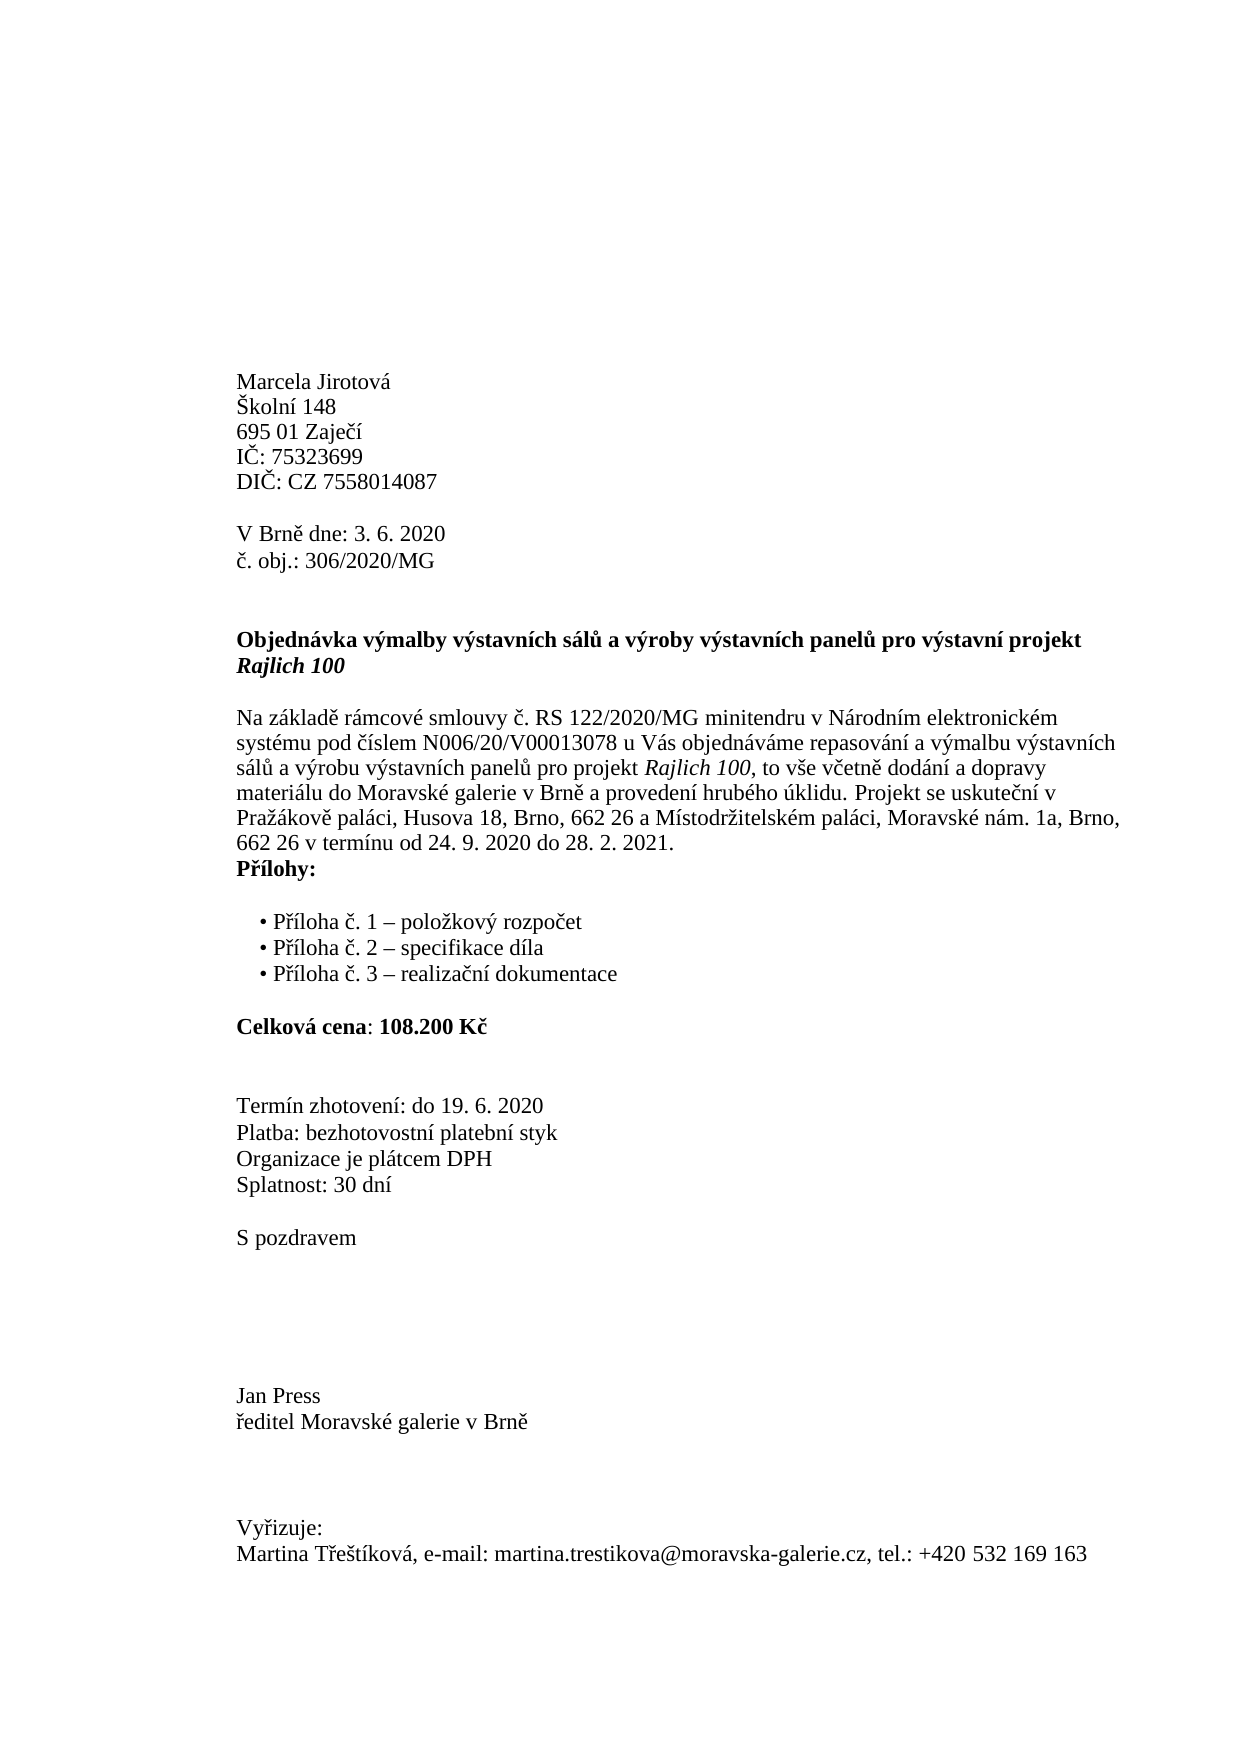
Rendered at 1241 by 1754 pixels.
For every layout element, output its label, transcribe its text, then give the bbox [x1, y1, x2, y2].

text • Příloha č. 2 – specifikace díla [236, 934, 1122, 960]
text 695 01 Zaječí [236, 419, 1122, 444]
text Termín zhotovení: do 19. 6. 2020 Platba: bezhotovostní platební styk Organizace je plátcem DPH Splatnost: 30 dní [236, 1092, 1122, 1198]
text Jan Press ředitel Moravské galerie v Brně [236, 1382, 1122, 1435]
text Vyřizuje: Martina Třeštíková, e-mail: martina.trestikova@moravska-galerie.cz, tel.: +420 532 169 163 [236, 1487, 1122, 1567]
text Celková cena: 108.200 Kč [236, 1013, 1122, 1039]
text Objednávka výmalby výstavních sálů a výroby výstavních panelů pro výstavní projekt Rajlich 100 [236, 626, 1122, 679]
text Přílohy: [236, 855, 1122, 881]
text IČ: 75323699 [236, 444, 1122, 469]
text Na základě rámcové smlouvy č. RS 122/2020/MG minitendru v Národním elektronickém systému pod číslem N006/20/V00013078 u Vás objednáváme repasování a výmalbu výstavních sálů a výrobu výstavních panelů pro projekt Rajlich 100, to vše včetně dodání a dopravy materiálu do Moravské galerie v Brně a provedení hrubého úklidu. Projekt se uskuteční v Pražákově paláci, Husova 18, Brno, 662 26 a Místodržitelském paláci, Moravské nám. 1a, Brno, 662 26 v termínu od 24. 9. 2020 do 28. 2. 2021. [236, 705, 1122, 855]
text Školní 148 [236, 394, 1122, 419]
text Marcela Jirotová [236, 369, 1122, 394]
text V Brně dne: 3. 6. 2020 č. obj.: 306/2020/MG [236, 521, 1122, 599]
text • Příloha č. 1 – položkový rozpočet [236, 908, 1122, 934]
text • Příloha č. 3 – realizační dokumentace [236, 960, 1122, 987]
text DIČ: CZ 7558014087 [236, 469, 1122, 494]
text S pozdravem [236, 1224, 1122, 1250]
